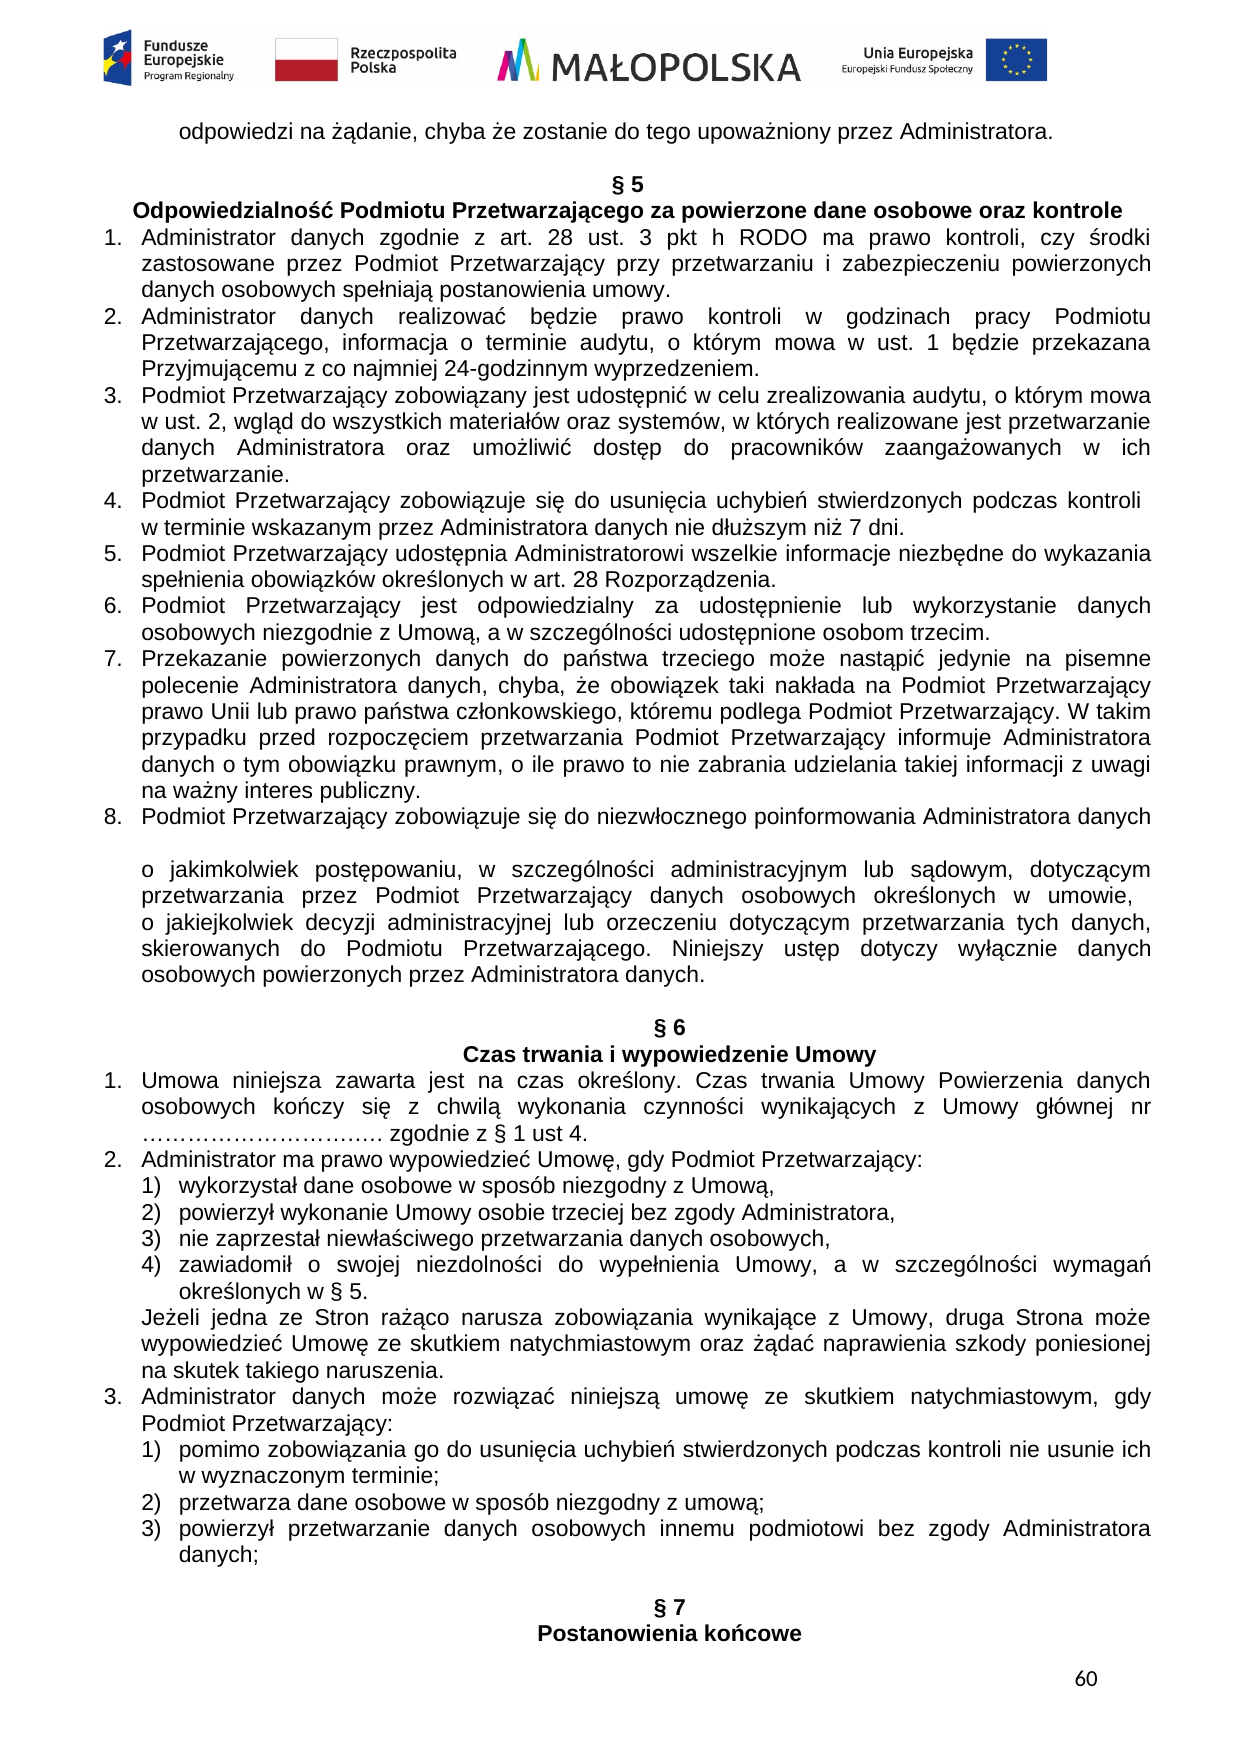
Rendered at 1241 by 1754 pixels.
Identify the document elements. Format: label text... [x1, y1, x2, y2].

list Administrator danych zgodnie z art. 28 ust. 3 pkt h RODO ma prawo kontroli, czy środki zastosowane przez Podmiot Przetwarzający przy przetwarzaniu i zabezpieczeniu powierzonych danych osobowych spełniają postanowienia umowy. [103, 223, 1152, 303]
list Administrator danych może rozwiązać niniejszą umowę ze skutkiem natychmiastowym, gdy Podmiot Przetwarzający: [103, 1383, 1152, 1436]
list Podmiot Przetwarzający zobowiązuje się do usunięcia uchybień stwierdzonych podczas kontroli w terminie wskazanym przez Administratora danych nie dłuższym niż 7 dni. [103, 487, 1152, 540]
text Jeżeli jedna ze Stron rażąco narusza zobowiązania wynikające z Umowy, druga Strona może wypowiedzieć Umowę ze skutkiem natychmiastowym oraz żądać naprawienia szkody poniesionej na skutek takiego naruszenia. [141, 1304, 1152, 1383]
text Czas trwania i wypowiedzenie Umowy [187, 1041, 1152, 1067]
list Administrator danych realizować będzie prawo kontroli w godzinach pracy Podmiotu Przetwarzającego, informacja o terminie audytu, o którym mowa w ust. 1 będzie przekazana Przyjmującemu z co najmniej 24-godzinnym wyprzedzeniem. [103, 303, 1152, 382]
list Podmiot Przetwarzający zobowiązuje się do niezwłocznego poinformowania Administratora danych o jakimkolwiek postępowaniu, w szczególności administracyjnym lub sądowym, dotyczącym przetwarzania przez Podmiot Przetwarzający danych osobowych określonych w umowie, o jakiejkolwiek decyzji administracyjnej lub orzeczeniu dotyczącym przetwarzania tych danych, skierowanych do Podmiotu Przetwarzającego. Niniejszy ustęp dotyczy wyłącznie danych osobowych powierzonych przez Administratora danych. [103, 803, 1152, 988]
list Podmiot Przetwarzający udostępnia Administratorowi wszelkie informacje niezbędne do wykazania spełnienia obowiązków określonych w art. 28 Rozporządzenia. [103, 540, 1152, 592]
text Odpowiedzialność Podmiotu Przetwarzającego za powierzone dane osobowe oraz kontrole [103, 197, 1152, 223]
list wykorzystał dane osobowe w sposób niezgodny z Umową, [141, 1172, 1152, 1199]
list Podmiot Przetwarzający zobowiązany jest udostępnić w celu zrealizowania audytu, o którym mowa w ust. 2, wgląd do wszystkich materiałów oraz systemów, w których realizowane jest przetwarzanie danych Administratora oraz umożliwić dostęp do pracowników zaangażowanych w ich przetwarzanie. [103, 382, 1152, 487]
text Postanowienia końcowe [187, 1620, 1152, 1647]
list pomimo zobowiązania go do usunięcia uchybień stwierdzonych podczas kontroli nie usunie ich w wyznaczonym terminie; [141, 1436, 1152, 1488]
list zawiadomił o swojej niezdolności do wypełnienia Umowy, a w szczególności wymagań określonych w § 5. [141, 1251, 1152, 1304]
text § 5 [103, 171, 1152, 197]
text § 6 [187, 1014, 1152, 1041]
list Umowa niniejsza zawarta jest na czas określony. Czas trwania Umowy Powierzenia danych osobowych kończy się z chwilą wykonania czynności wynikających z Umowy głównej nr ……………………….…. zgodnie z § 1 ust 4. [103, 1067, 1152, 1146]
list Podmiot Przetwarzający jest odpowiedzialny za udostępnienie lub wykorzystanie danych osobowych niezgodnie z Umową, a w szczególności udostępnione osobom trzecim. [103, 592, 1152, 645]
picture [103, 29, 1048, 86]
list powierzył przetwarzanie danych osobowych innemu podmiotowi bez zgody Administratora danych; [141, 1515, 1152, 1568]
list powierzył wykonanie Umowy osobie trzeciej bez zgody Administratora, [141, 1199, 1152, 1225]
list Przekazanie powierzonych danych do państwa trzeciego może nastąpić jedynie na pisemne polecenie Administratora danych, chyba, że obowiązek taki nakłada na Podmiot Przetwarzający prawo Unii lub prawo państwa członkowskiego, któremu podlega Podmiot Przetwarzający. W takim przypadku przed rozpoczęciem przetwarzania Podmiot Przetwarzający informuje Administratora danych o tym obowiązku prawnym, o ile prawo to nie zabrania udzielania takiej informacji z uwagi na ważny interes publiczny. [103, 645, 1152, 803]
list Administrator ma prawo wypowiedzieć Umowę, gdy Podmiot Przetwarzający: [103, 1146, 1152, 1172]
text § 7 [187, 1594, 1152, 1620]
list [141, 118, 1152, 144]
list nie zaprzestał niewłaściwego przetwarzania danych osobowych, [141, 1225, 1152, 1251]
list przetwarza dane osobowe w sposób niezgodny z umową; [141, 1488, 1152, 1515]
